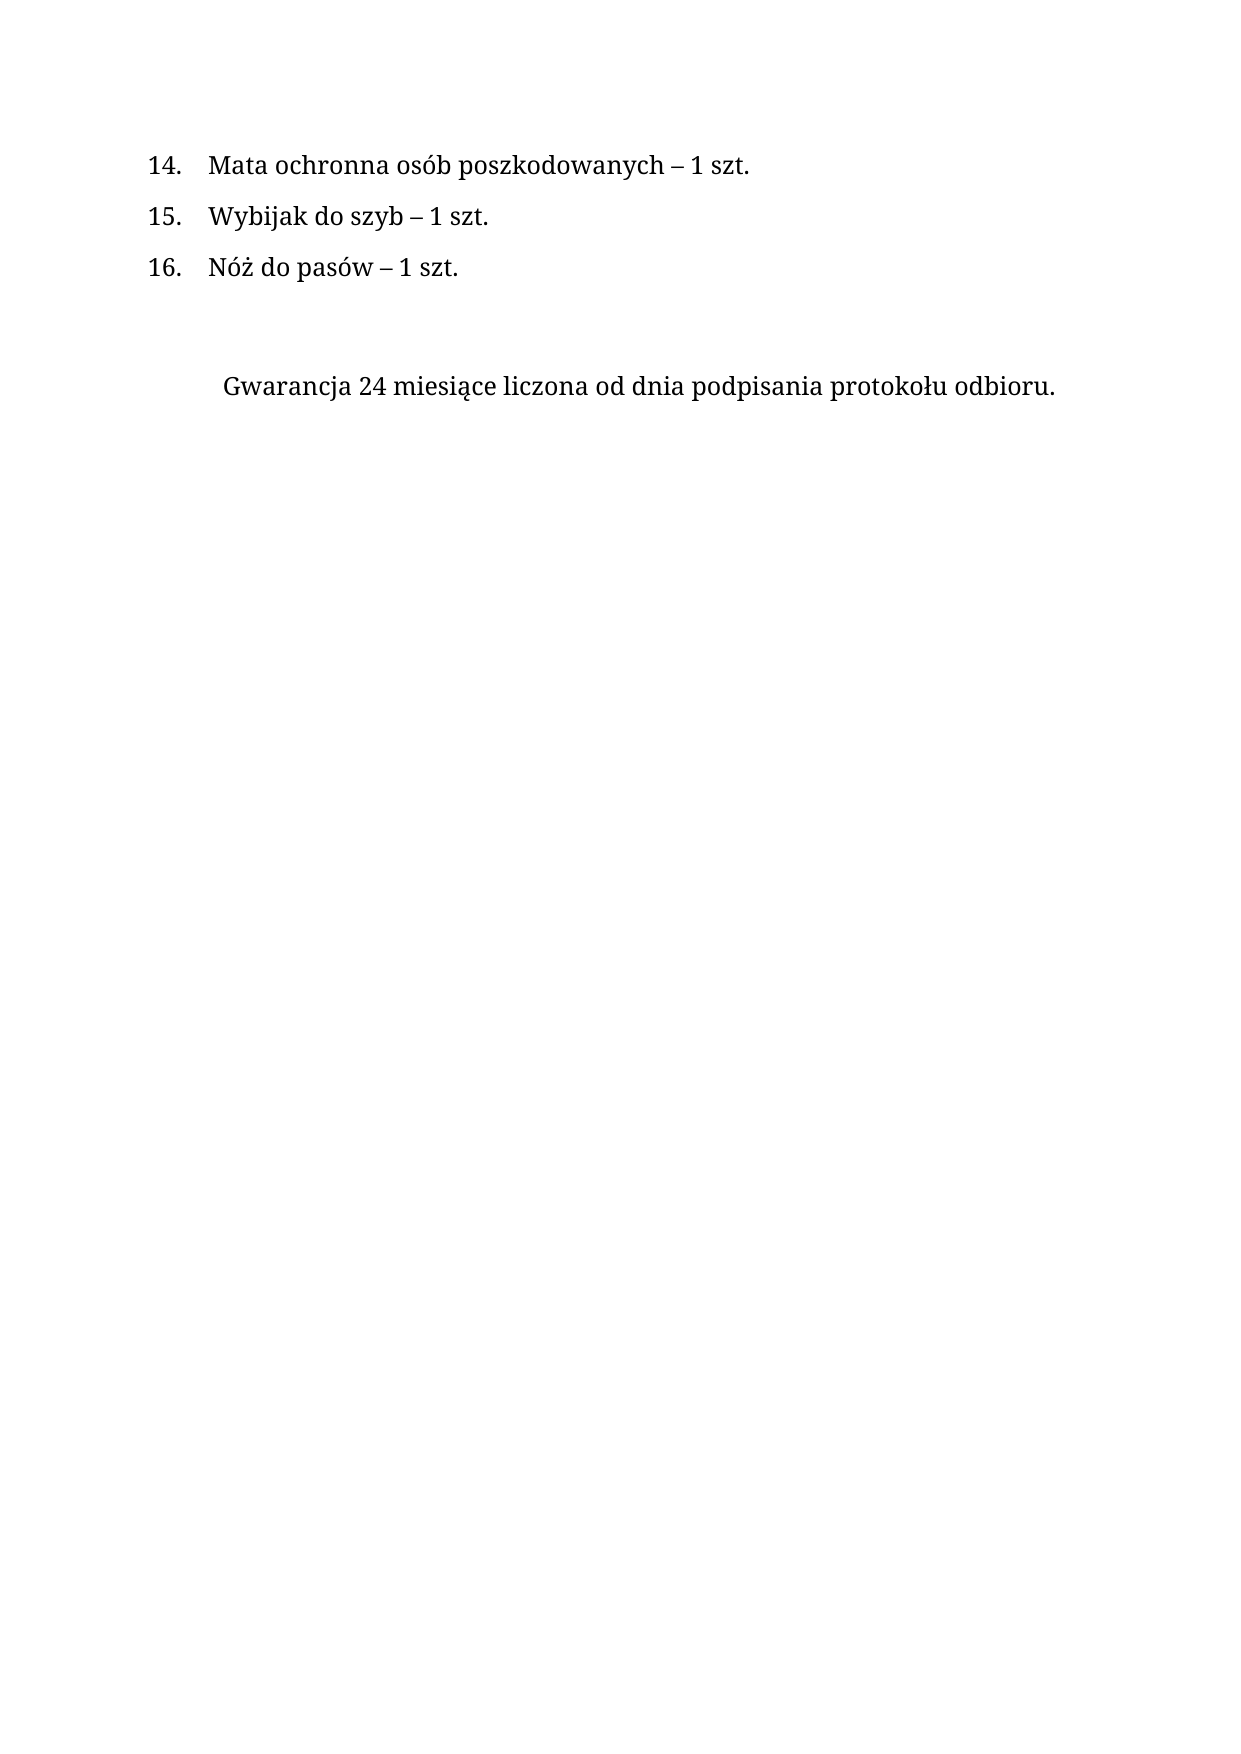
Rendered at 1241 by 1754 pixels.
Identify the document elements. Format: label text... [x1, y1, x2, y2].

text 14. Mata ochronna osób poszkodowanych – 1 szt. [148, 148, 1093, 182]
text 16. Nóż do pasów – 1 szt. [148, 250, 1093, 284]
text 15. Wybijak do szyb – 1 szt. [148, 199, 1093, 233]
list Gwarancja 24 miesiące liczona od dnia podpisania protokołu odbioru. [223, 369, 1093, 403]
